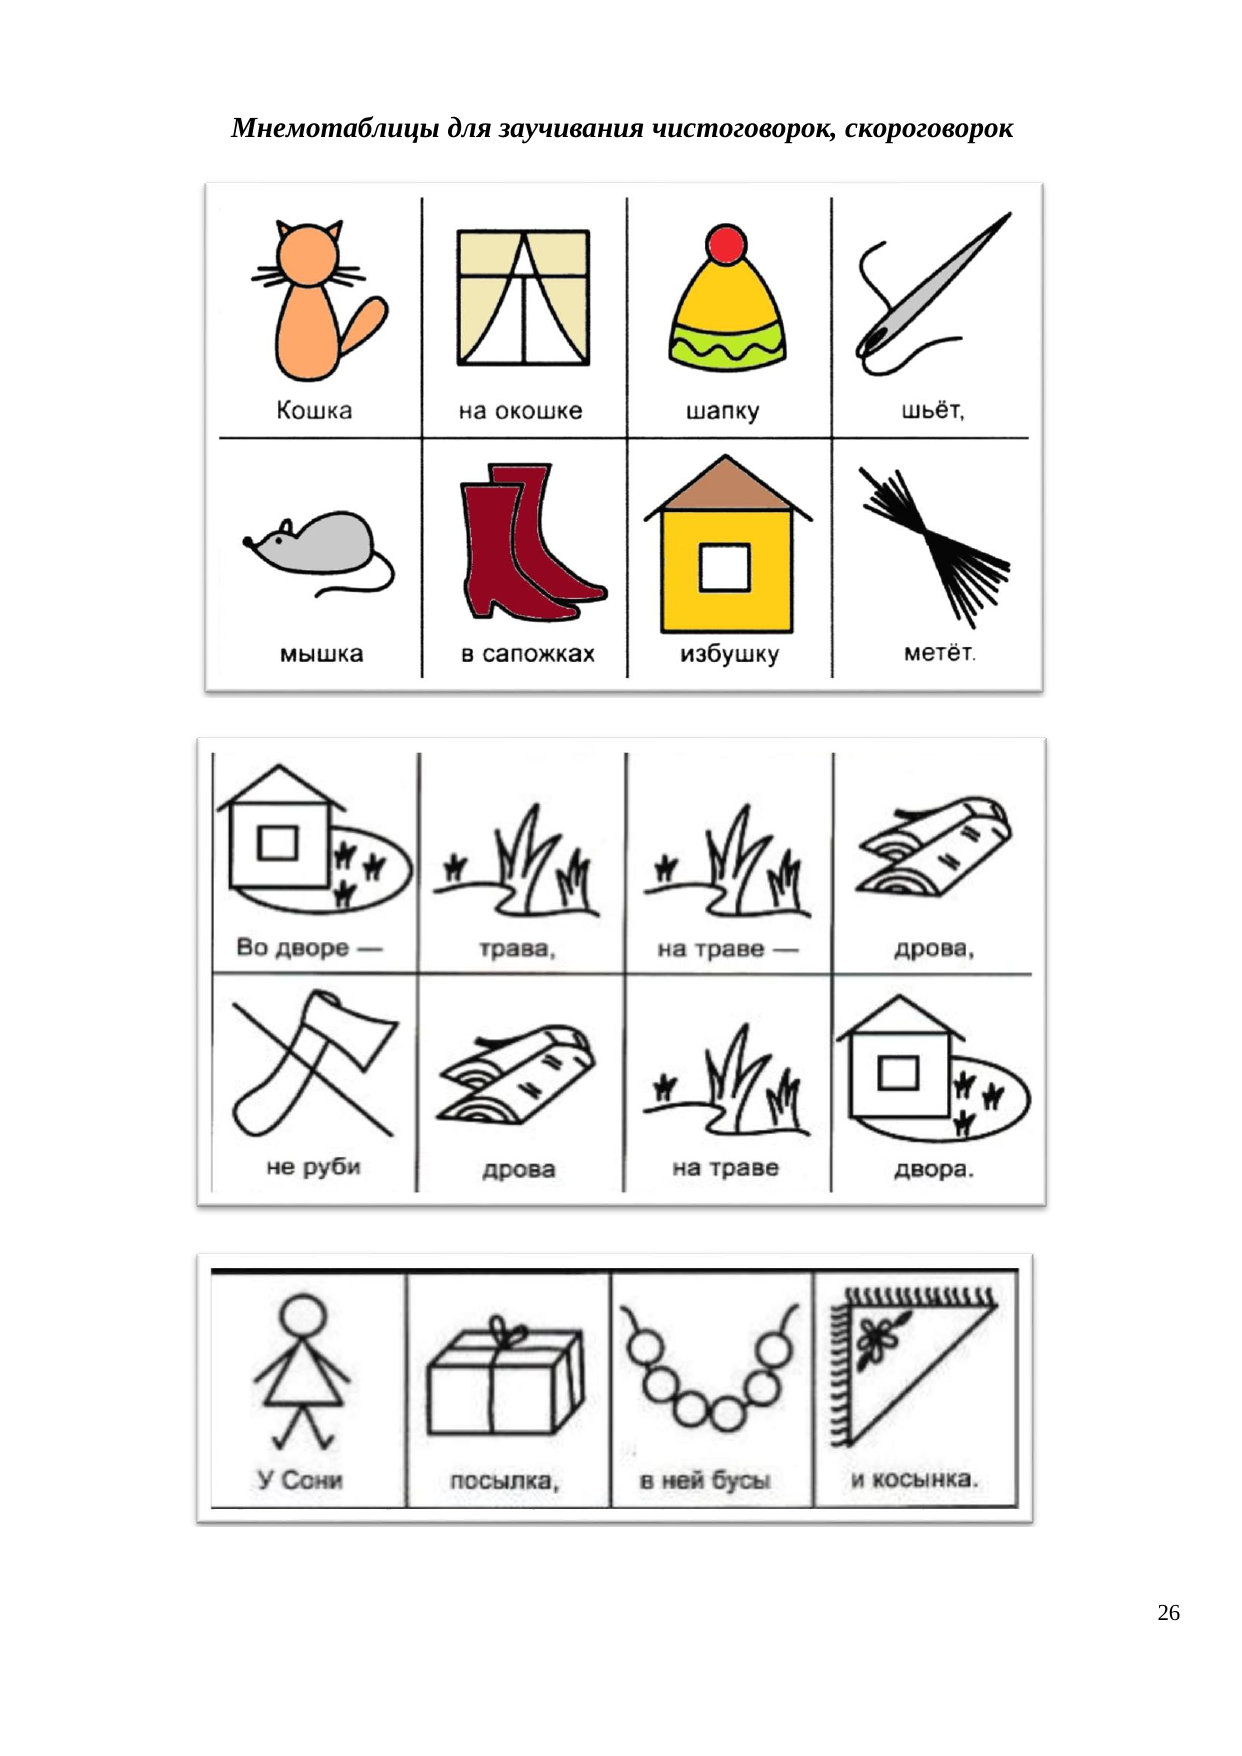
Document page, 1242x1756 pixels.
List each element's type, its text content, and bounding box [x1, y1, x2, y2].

picture [189, 1249, 1040, 1527]
subtitle Мнемотаблицы для заучивания чистоговорок, скороговорок [173, 110, 1071, 144]
picture [189, 734, 1053, 1215]
picture [197, 178, 1050, 698]
